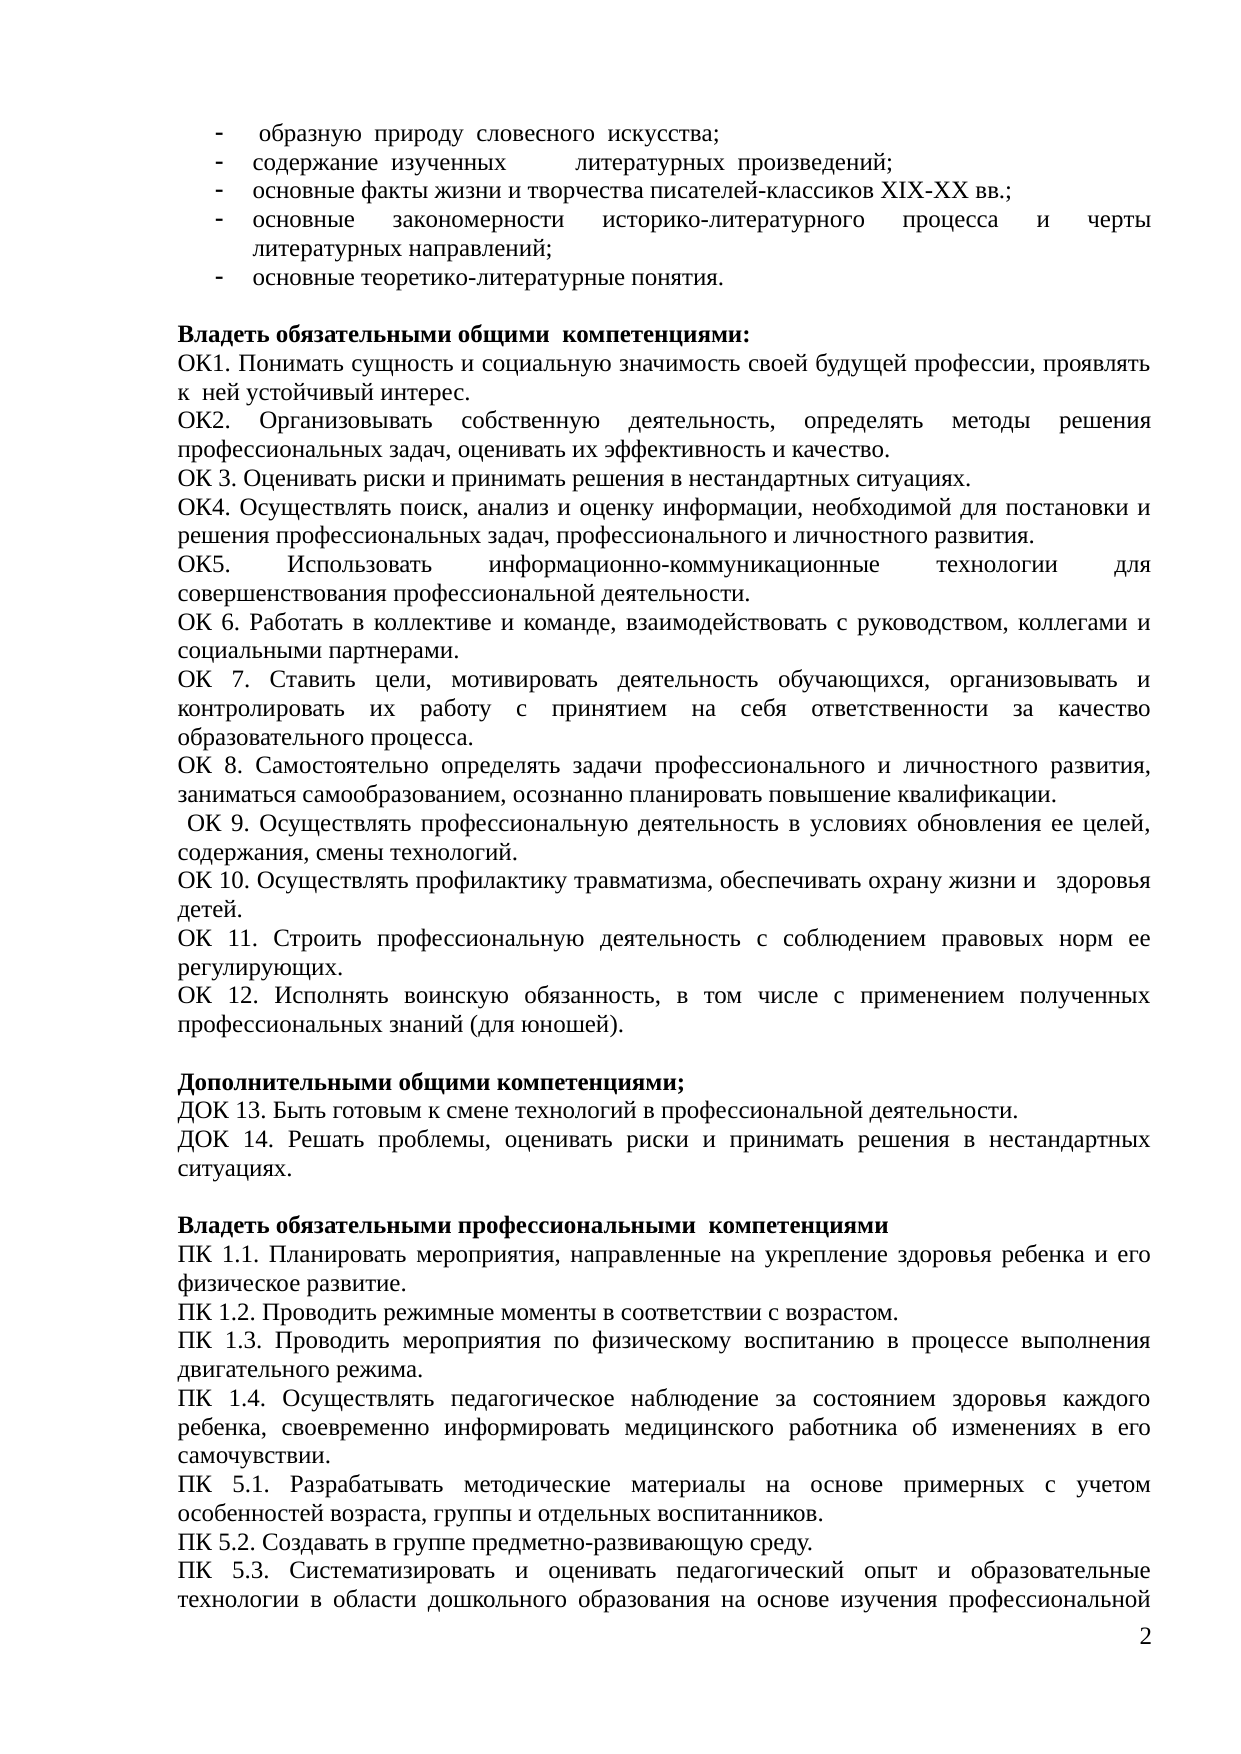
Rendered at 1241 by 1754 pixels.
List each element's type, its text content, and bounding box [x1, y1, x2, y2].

text ОК1. Понимать сущность и социальную значимость своей будущей профессии, проявлять к ней устойчивый интерес. [177, 348, 1152, 406]
list образную природу словесного искусства; [215, 118, 1152, 147]
text ПК 1.1. Планировать мероприятия, направленные на укрепление здоровья ребенка и его физическое развитие. [177, 1239, 1152, 1297]
text ПК 1.3. Проводить мероприятия по физическому воспитанию в процессе выполнения двигательного режима. [177, 1326, 1152, 1383]
text ОК 11. Строить профессиональную деятельность с соблюдением правовых норм ее регулирующих. [177, 923, 1152, 981]
list основные факты жизни и творчества писателей-классиков XIX-XX вв.; [215, 176, 1152, 204]
list основные закономерности историко-литературного процесса и черты литературных направлений; [215, 204, 1152, 262]
text ОК5. Использовать информационно-коммуникационные технологии для совершенствования профессиональной деятельности. [177, 549, 1152, 607]
text ПК 5.2. Создавать в группе предметно-развивающую среду. [177, 1527, 1152, 1556]
text ОК2. Организовывать собственную деятельность, определять методы решения профессиональных задач, оценивать их эффективность и качество. [177, 406, 1152, 463]
text Дополнительными общими компетенциями; [177, 1067, 1152, 1096]
text ОК 9. Осуществлять профессиональную деятельность в условиях обновления ее целей, содержания, смены технологий. [177, 808, 1152, 866]
text ОК 6. Работать в коллективе и команде, взаимодействовать с руководством, коллегами и социальными партнерами. [177, 607, 1152, 664]
text ОК 3. Оценивать риски и принимать решения в нестандартных ситуациях. [177, 463, 1152, 492]
text ДОК 13. Быть готовым к смене технологий в профессиональной деятельности. [177, 1096, 1152, 1124]
text ОК 12. Исполнять воинскую обязанность, в том числе с применением полученных профессиональных знаний (для юношей). [177, 981, 1152, 1038]
text ПК 1.2. Проводить режимные моменты в соответствии с возрастом. [177, 1297, 1152, 1326]
text ОК 10. Осуществлять профилактику травматизма, обеспечивать охрану жизни и здоровья детей. [177, 866, 1152, 923]
text Владеть обязательными профессиональными компетенциями [177, 1211, 1152, 1239]
text Владеть обязательными общими компетенциями: [177, 319, 1152, 348]
text ОК4. Осуществлять поиск, анализ и оценку информации, необходимой для постановки и решения профессиональных задач, профессионального и личностного развития. [177, 492, 1152, 549]
text ОК 8. Самостоятельно определять задачи профессионального и личностного развития, заниматься самообразованием, осознанно планировать повышение квалификации. [177, 751, 1152, 808]
list содержание изученных литературных произведений; [215, 147, 1152, 176]
list основные теоретико-литературные понятия. [215, 262, 1152, 291]
text ПК 1.4. Осуществлять педагогическое наблюдение за состоянием здоровья каждого ребенка, своевременно информировать медицинского работника об изменениях в его самочувствии. [177, 1383, 1152, 1469]
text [177, 1556, 1152, 1613]
text ДОК 14. Решать проблемы, оценивать риски и принимать решения в нестандартных ситуациях. [177, 1124, 1152, 1182]
text ПК 5.1. Разрабатывать методические материалы на основе примерных с учетом особенностей возраста, группы и отдельных воспитанников. [177, 1469, 1152, 1527]
text ОК 7. Ставить цели, мотивировать деятельность обучающихся, организовывать и контролировать их работу с принятием на себя ответственности за качество образовательного процесса. [177, 664, 1152, 751]
